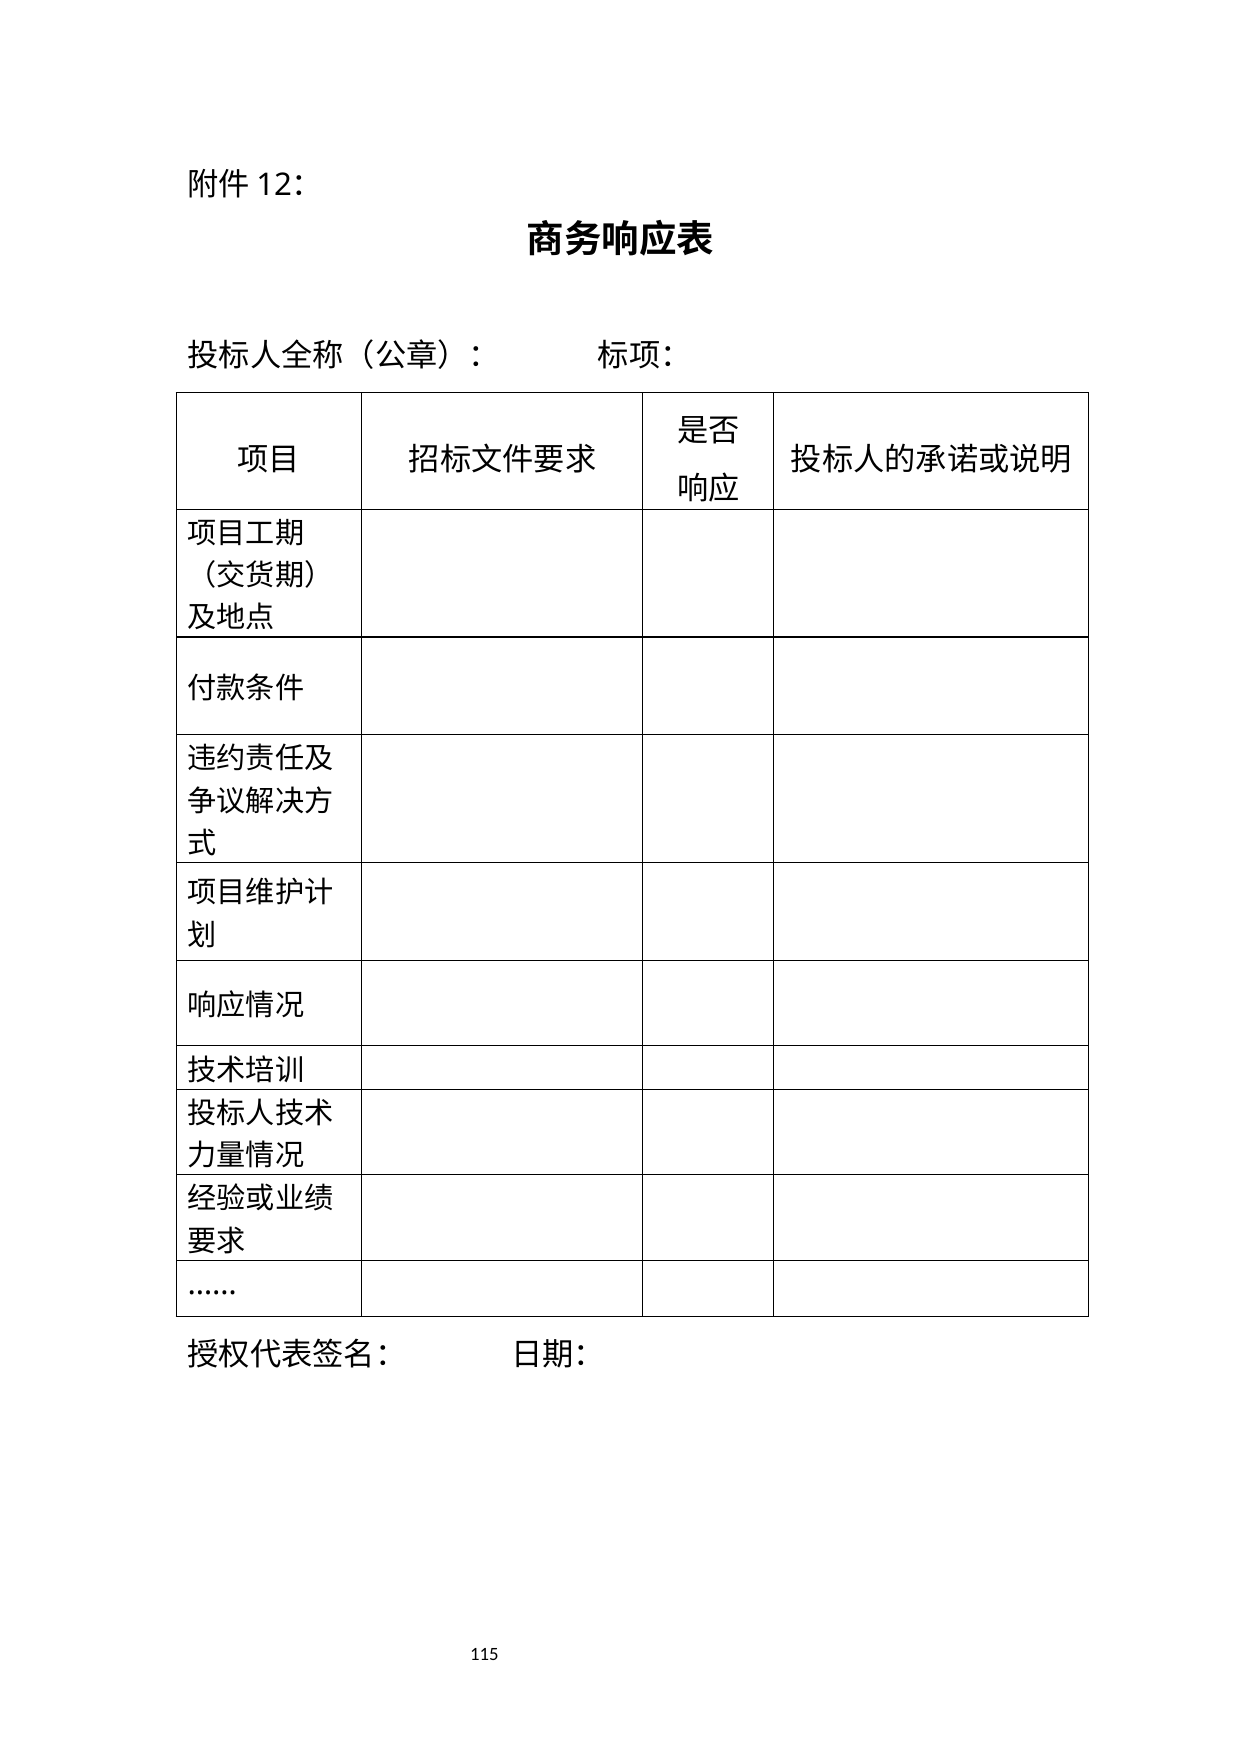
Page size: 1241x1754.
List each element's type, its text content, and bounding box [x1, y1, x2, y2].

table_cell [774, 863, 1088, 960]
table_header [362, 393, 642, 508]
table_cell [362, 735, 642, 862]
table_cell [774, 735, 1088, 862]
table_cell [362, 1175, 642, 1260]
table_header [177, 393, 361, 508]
text 授权代表签名： 日期： [187, 1329, 1053, 1374]
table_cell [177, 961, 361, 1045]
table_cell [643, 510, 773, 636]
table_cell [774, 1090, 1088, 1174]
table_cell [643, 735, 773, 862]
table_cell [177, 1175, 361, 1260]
text 投标人全称（公章）： 标项： [187, 330, 1053, 375]
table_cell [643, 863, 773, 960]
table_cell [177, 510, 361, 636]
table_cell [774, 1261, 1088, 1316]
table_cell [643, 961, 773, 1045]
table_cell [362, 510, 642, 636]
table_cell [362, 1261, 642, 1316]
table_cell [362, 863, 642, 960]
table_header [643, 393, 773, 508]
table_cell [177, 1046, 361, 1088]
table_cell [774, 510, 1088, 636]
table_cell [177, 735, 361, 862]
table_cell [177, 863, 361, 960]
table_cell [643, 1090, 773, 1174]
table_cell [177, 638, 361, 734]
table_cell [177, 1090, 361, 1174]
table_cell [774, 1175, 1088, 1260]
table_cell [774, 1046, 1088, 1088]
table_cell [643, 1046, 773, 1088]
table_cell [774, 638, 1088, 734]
text 附件12： [187, 159, 1053, 204]
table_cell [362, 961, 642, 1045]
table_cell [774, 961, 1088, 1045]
text 商务响应表 [187, 209, 1053, 264]
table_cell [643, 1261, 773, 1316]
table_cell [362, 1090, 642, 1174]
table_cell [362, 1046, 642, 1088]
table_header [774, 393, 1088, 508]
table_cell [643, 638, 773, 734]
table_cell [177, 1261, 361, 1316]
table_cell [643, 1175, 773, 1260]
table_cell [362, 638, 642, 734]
